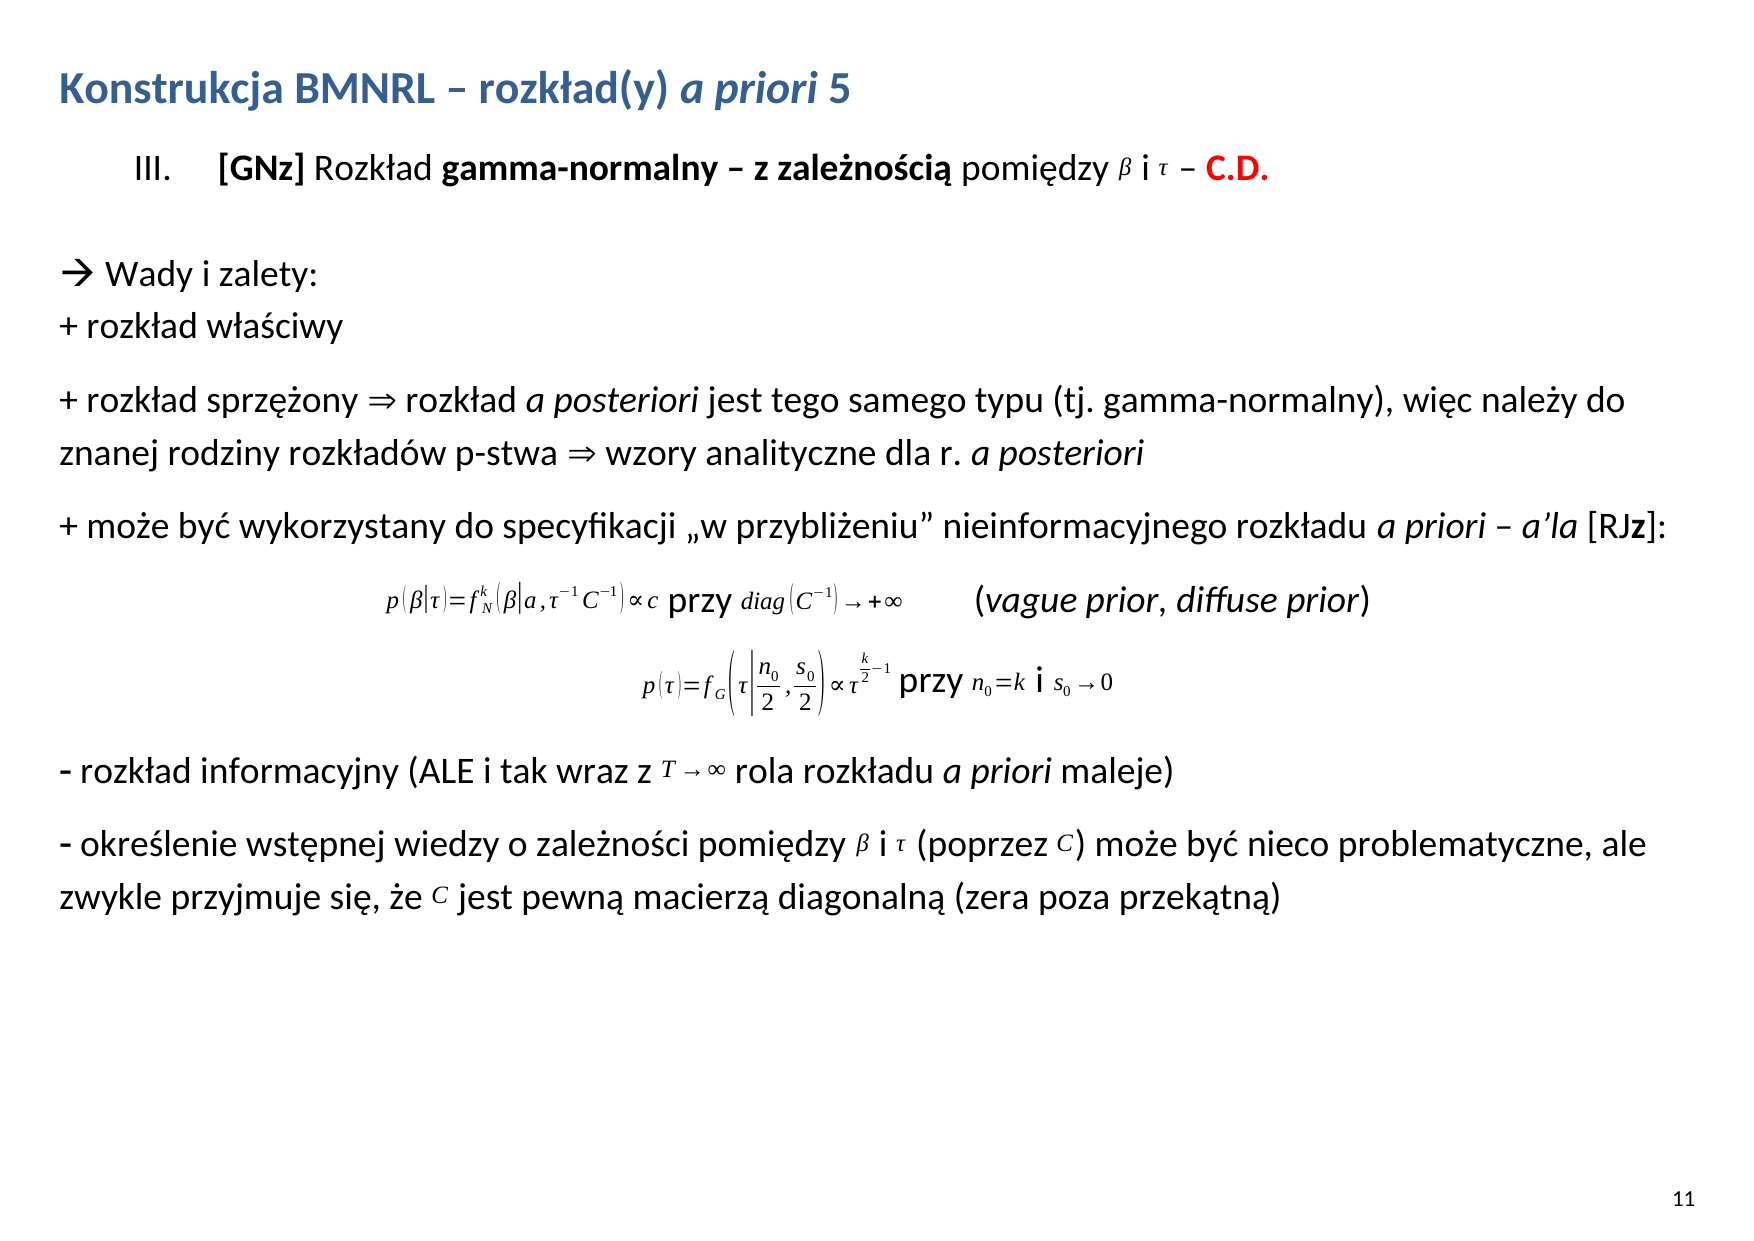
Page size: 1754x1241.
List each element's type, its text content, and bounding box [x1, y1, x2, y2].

text Wady i zalety: [59, 249, 1695, 295]
text + rozkład sprzężony rozkład a posteriori jest tego samego typu (tj. gamma-normalny), więc należy do znanej rodziny rozkładów p-stwa wzory analityczne dla r. a posteriori [59, 376, 1695, 474]
text rozkład informacyjny (ALE i tak wraz z rola rozkładu a priori maleje) [59, 747, 1695, 792]
text + może być wykorzystany do specyfikacji „w przybliżeniu” nieinformacyjnego rozkładu a priori – a’la [RJz]: [59, 502, 1695, 548]
list [GNz] Rozkład gamma-normalny – z zależnością pomiędzy i – C.D. [172, 144, 1695, 190]
text określenie wstępnej wiedzy o zależności pomiędzy i (poprzez ) może być nieco problematyczne, ale zwykle przyjmuje się, że jest pewną macierzą diagonalną (zera poza przekątną) [59, 820, 1695, 919]
text przy i [59, 650, 1695, 719]
text Konstrukcja BMNRL – rozkład(y) a priori 5 [59, 59, 1695, 115]
text przy (vague prior, diffuse prior) [59, 576, 1695, 622]
text + rozkład właściwy [59, 302, 1695, 348]
